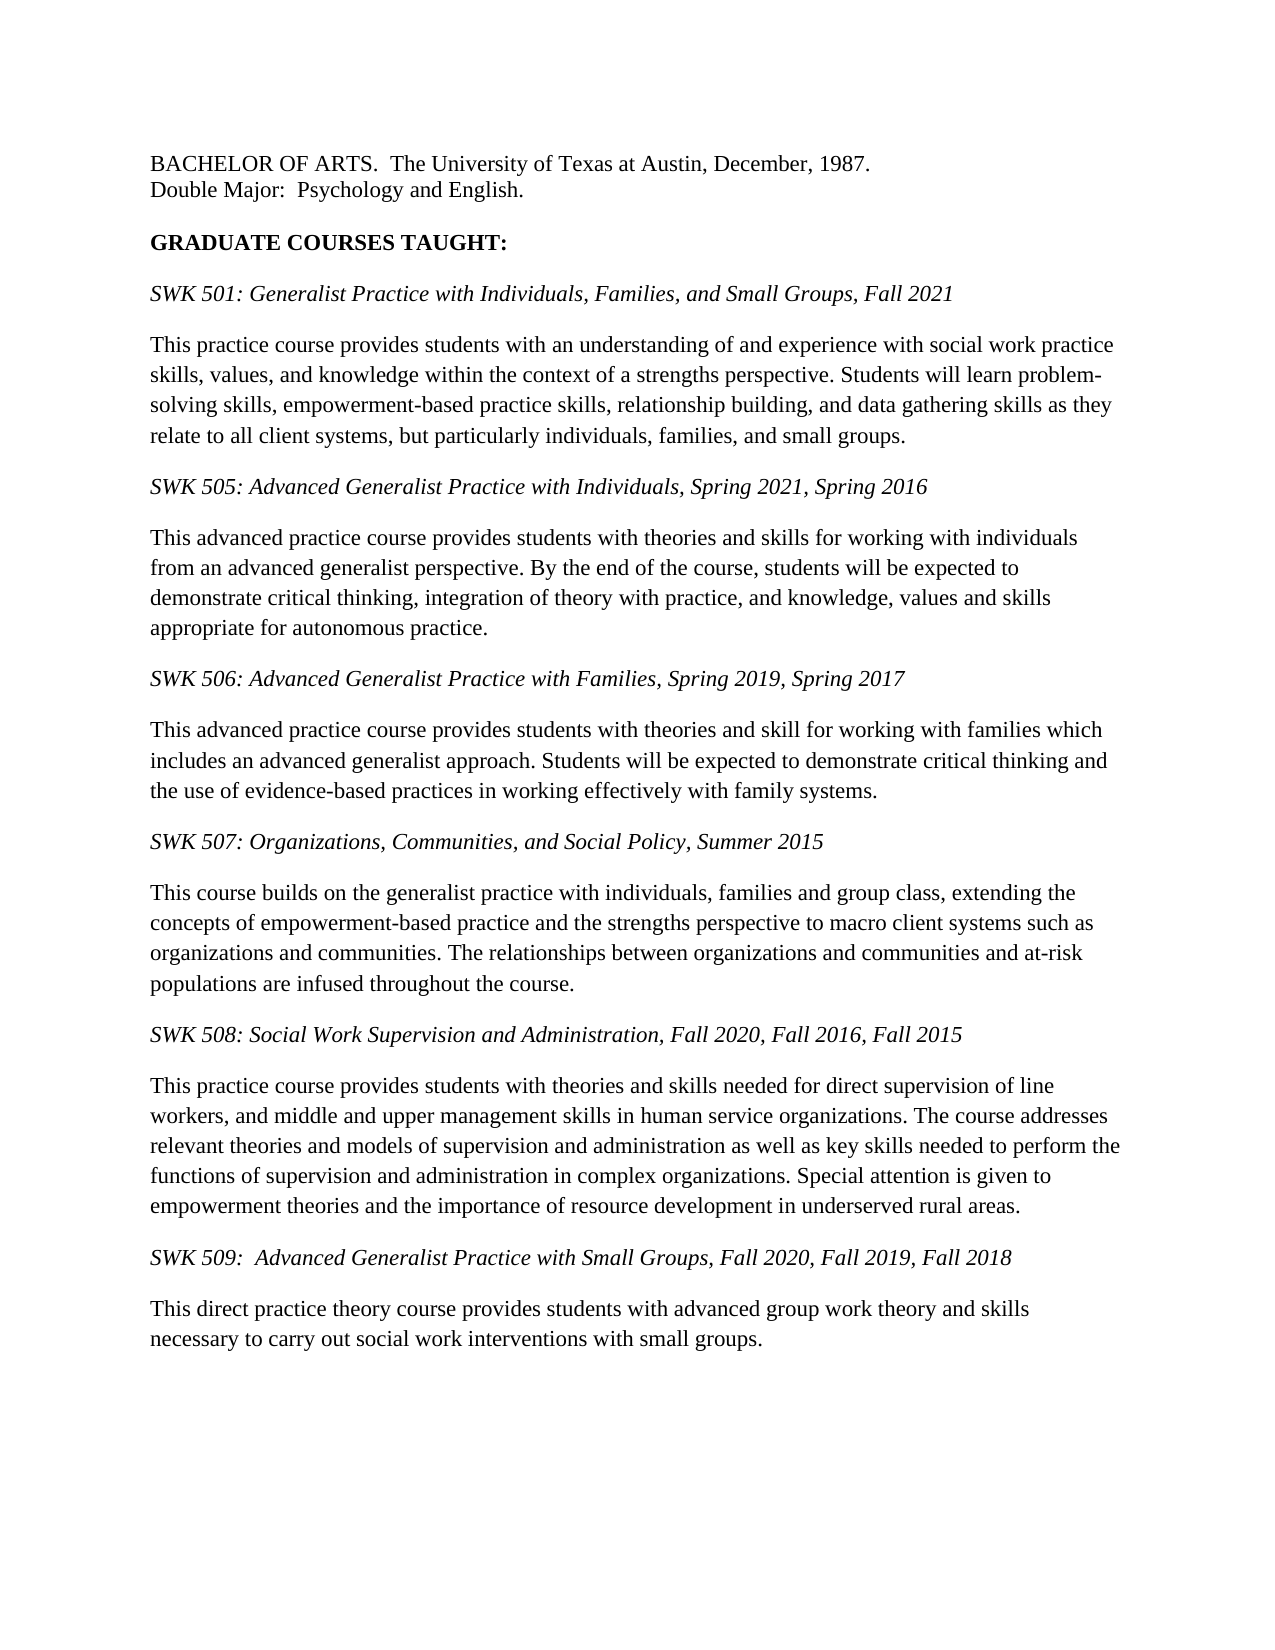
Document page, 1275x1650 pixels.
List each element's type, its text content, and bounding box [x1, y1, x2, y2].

text This advanced practice course provides students with theories and skills for working with individuals from an advanced generalist perspective. By the end of the course, students will be expected to demonstrate critical thinking, integration of theory with practice, and knowledge, values and skills appropriate for autonomous practice. [150, 524, 1125, 641]
text SWK 505: Advanced Generalist Practice with Individuals, Spring 2021, Spring 2016 [150, 473, 1125, 499]
text This practice course provides students with theories and skills needed for direct supervision of line workers, and middle and upper management skills in human service organizations. The course addresses relevant theories and models of supervision and administration as well as key skills needed to perform the functions of supervision and administration in complex organizations. Special attention is given to empowerment theories and the importance of resource development in underserved rural areas. [150, 1072, 1125, 1219]
text Double Major: Psychology and English. [150, 176, 1125, 203]
text BACHELOR OF ARTS. The University of Texas at Austin, December, 1987. [150, 150, 1125, 176]
text GRADUATE COURSES TAUGHT: [150, 229, 1125, 255]
text This course builds on the generalist practice with individuals, families and group class, extending the concepts of empowerment-based practice and the strengths perspective to macro client systems such as organizations and communities. The relationships between organizations and communities and at-risk populations are infused throughout the course. [150, 879, 1125, 996]
text This practice course provides students with an understanding of and experience with social work practice skills, values, and knowledge within the context of a strengths perspective. Students will learn problem-solving skills, empowerment-based practice skills, relationship building, and data gathering skills as they relate to all client systems, but particularly individuals, families, and small groups. [150, 331, 1125, 448]
text This advanced practice course provides students with theories and skill for working with families which includes an advanced generalist approach. Students will be expected to demonstrate critical thinking and the use of evidence-based practices in working effectively with family systems. [150, 717, 1125, 803]
text SWK 509: Advanced Generalist Practice with Small Groups, Fall 2020, Fall 2019, Fall 2018 [150, 1244, 1125, 1270]
text SWK 501: Generalist Practice with Individuals, Families, and Small Groups, Fall 2021 [150, 280, 1125, 306]
text SWK 508: Social Work Supervision and Administration, Fall 2020, Fall 2016, Fall 2015 [150, 1021, 1125, 1047]
text This direct practice theory course provides students with advanced group work theory and skills necessary to carry out social work interventions with small groups. [150, 1295, 1125, 1351]
text SWK 506: Advanced Generalist Practice with Families, Spring 2019, Spring 2017 [150, 666, 1125, 692]
text SWK 507: Organizations, Communities, and Social Policy, Summer 2015 [150, 828, 1125, 854]
